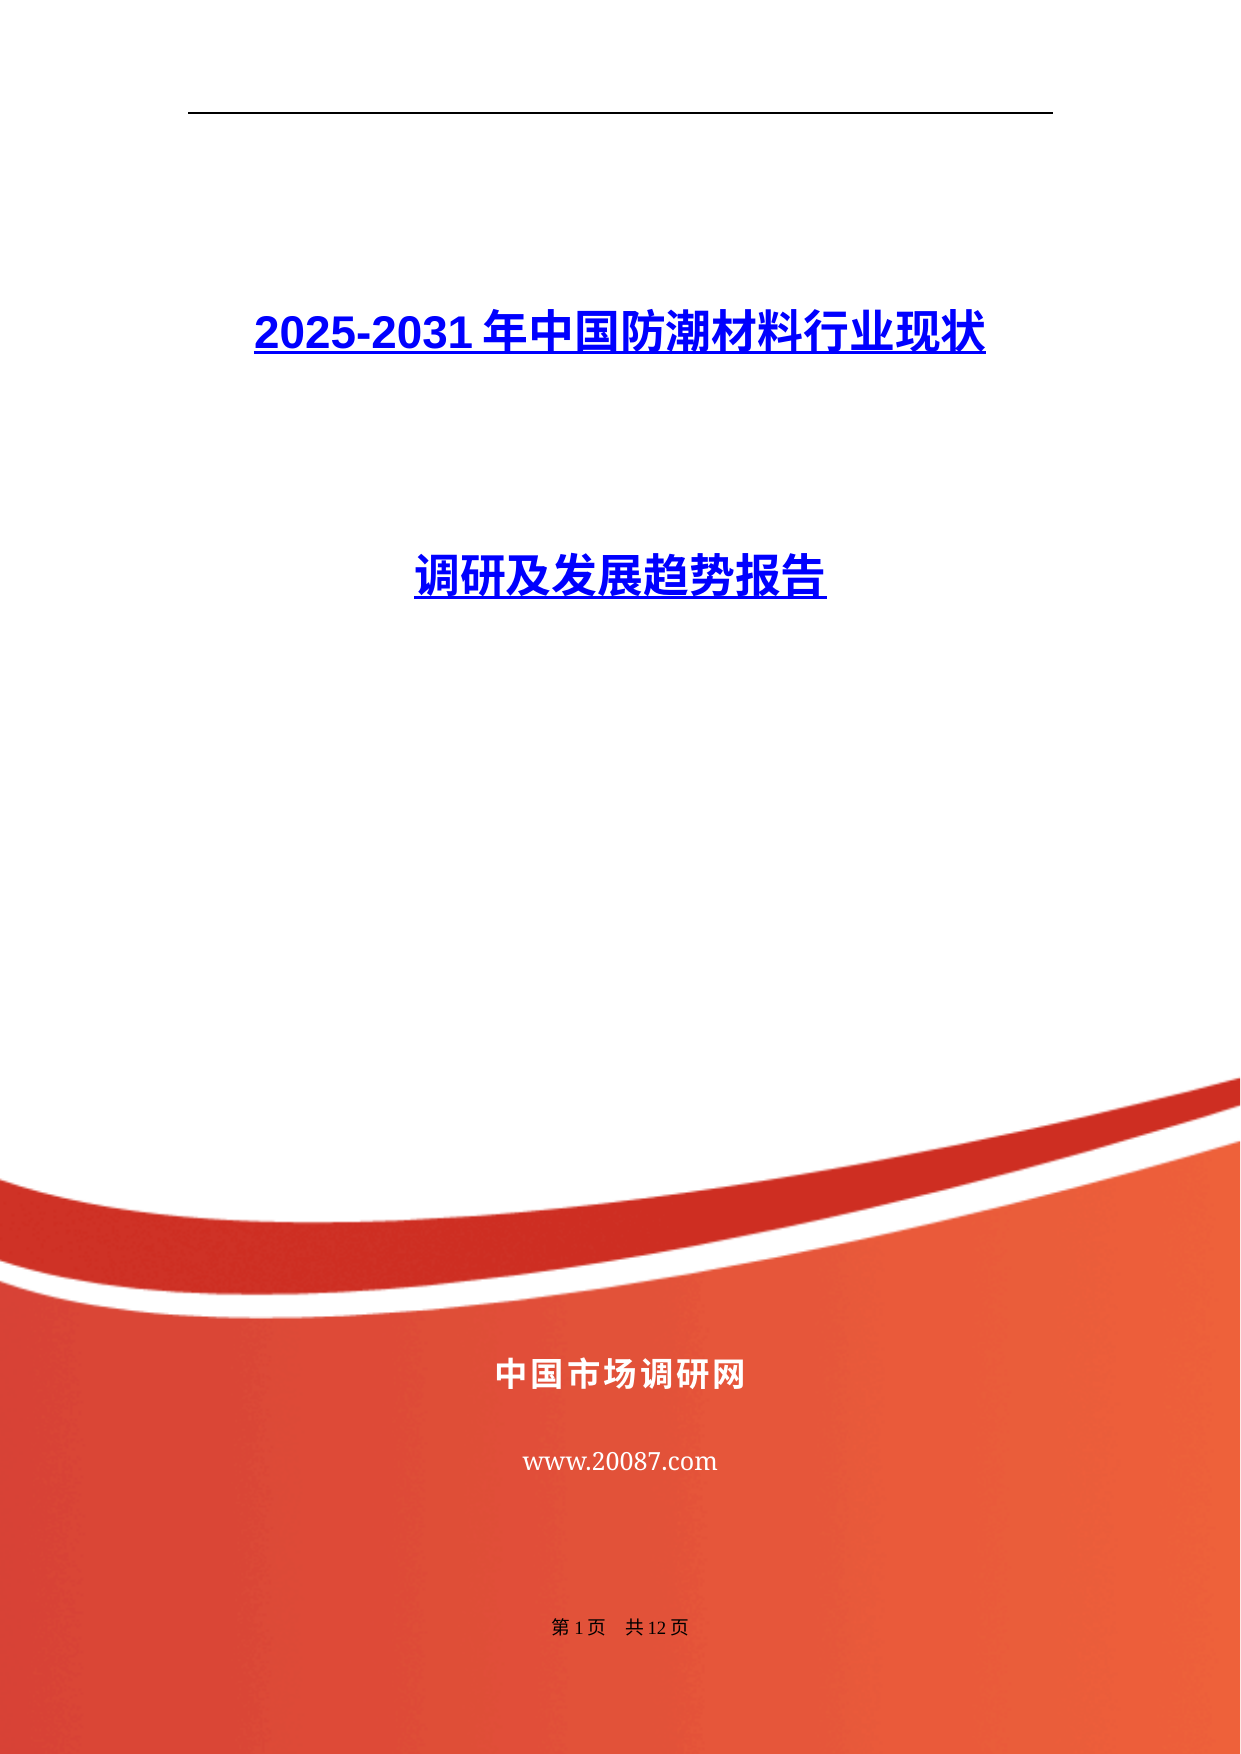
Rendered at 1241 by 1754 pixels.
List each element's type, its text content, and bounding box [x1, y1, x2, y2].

text www.20087.com [187, 1428, 1053, 1493]
table_header 2025-2031年中国防潮材料行业现状调研及发展趋势报告 [188, 207, 1053, 773]
picture [0, 1006, 1241, 1754]
subtitle 中国市场调研网 [187, 1339, 1053, 1404]
